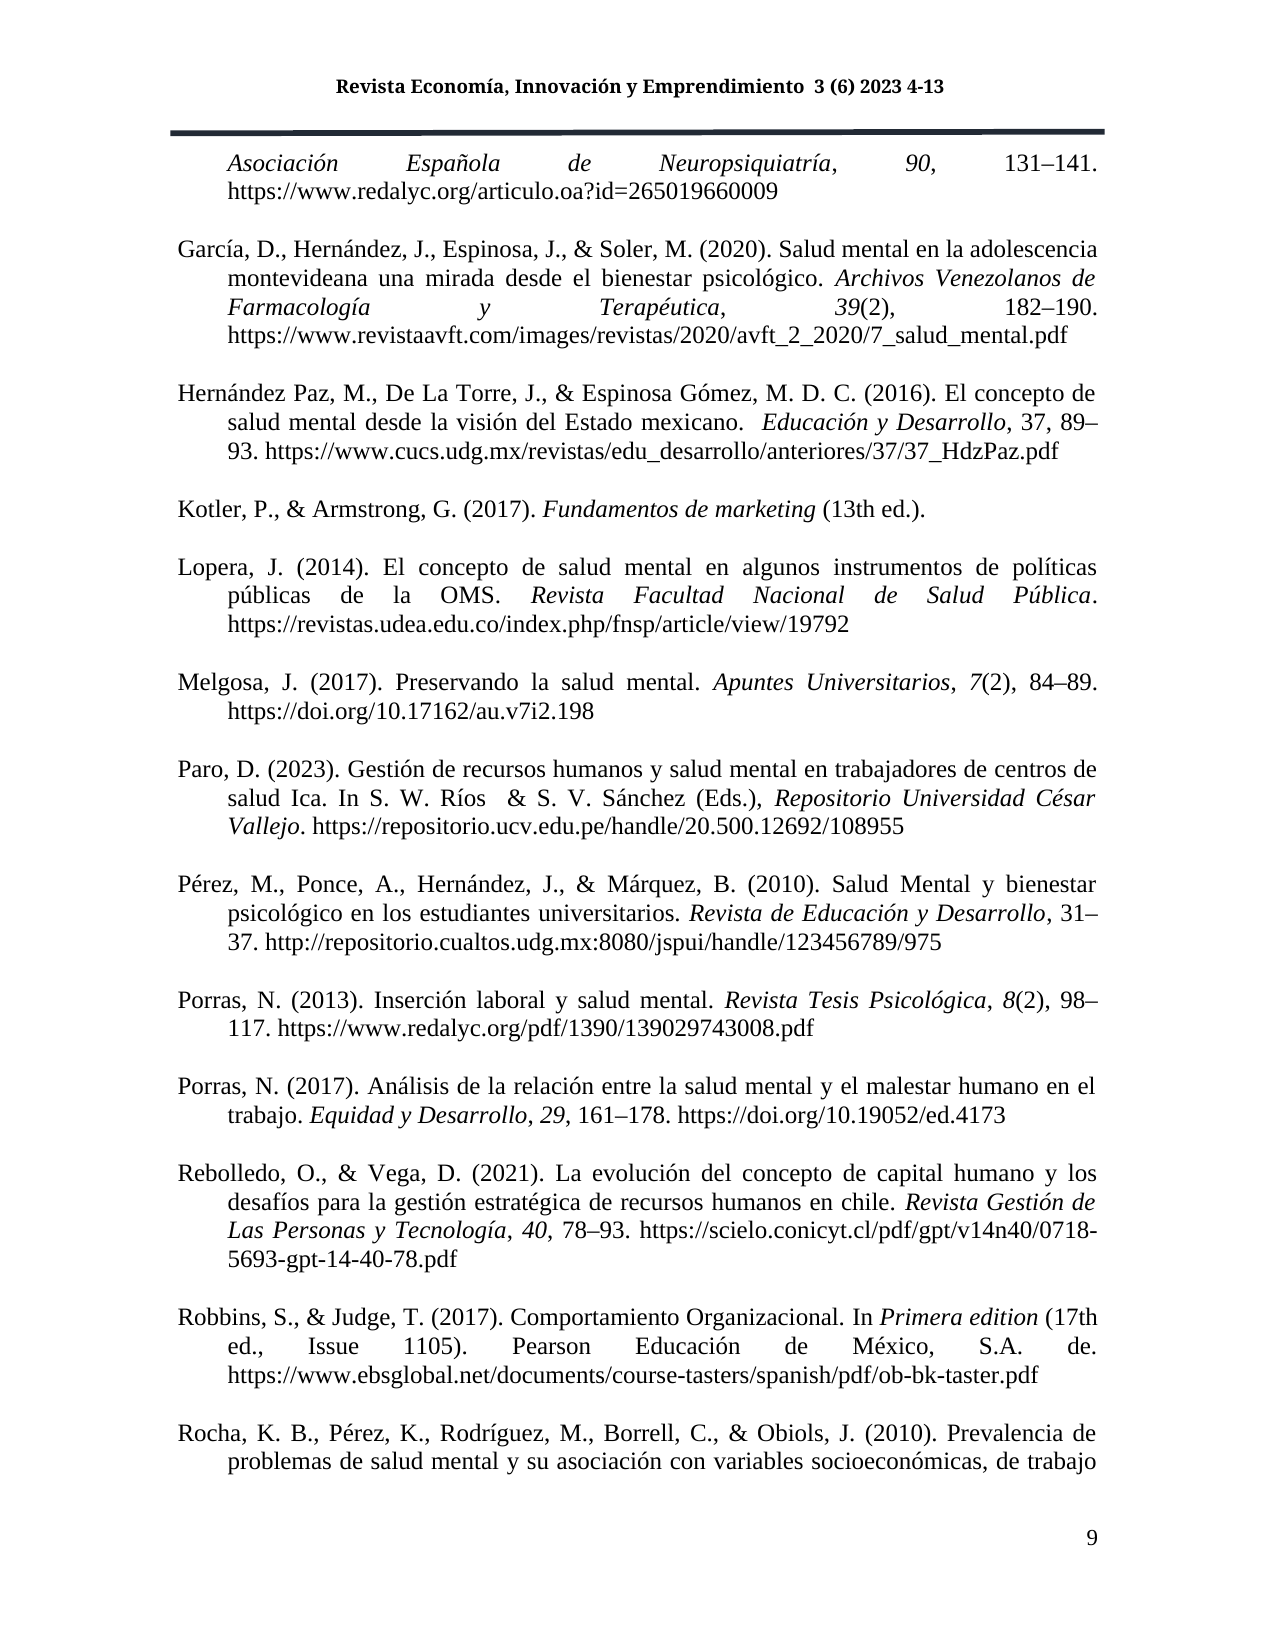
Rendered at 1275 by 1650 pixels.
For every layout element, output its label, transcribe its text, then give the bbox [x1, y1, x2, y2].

text Porras, N. (2017). Análisis de la relación entre la salud mental y el malestar humano en el trabajo. Equidad y Desarrollo, 29, 161–178. https://doi.org/10.19052/ed.4173 [177, 1071, 1098, 1129]
text Hernández Paz, M., De La Torre, J., & Espinosa Gómez, M. D. C. (2016). El concepto de salud mental desde la visión del Estado mexicano. Educación y Desarrollo, 37, 89–93. https://www.cucs.udg.mx/revistas/edu_desarrollo/anteriores/37/37_HdzPaz.pdf [177, 378, 1098, 465]
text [177, 1418, 1098, 1475]
text Paro, D. (2023). Gestión de recursos humanos y salud mental en trabajadores de centros de salud Ica. In S. W. Ríos & S. V. Sánchez (Eds.), Repositorio Universidad César Vallejo. https://repositorio.ucv.edu.pe/handle/20.500.12692/108955 [177, 754, 1098, 840]
text Kotler, P., & Armstrong, G. (2017). Fundamentos de marketing (13th ed.). [177, 494, 1098, 523]
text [177, 148, 1098, 205]
text Melgosa, J. (2017). Preservando la salud mental. Apuntes Universitarios, 7(2), 84–89. https://doi.org/10.17162/au.v7i2.198 [177, 667, 1098, 725]
text Rebolledo, O., & Vega, D. (2021). La evolución del concepto de capital humano y los desafíos para la gestión estratégica de recursos humanos en chile. Revista Gestión de Las Personas y Tecnología, 40, 78–93. https://scielo.conicyt.cl/pdf/gpt/v14n40/0718-5693-gpt-14-40-78.pdf [177, 1158, 1098, 1273]
text García, D., Hernández, J., Espinosa, J., & Soler, M. (2020). Salud mental en la adolescencia montevideana una mirada desde el bienestar psicológico. Archivos Venezolanos de Farmacología y Terapéutica, 39(2), 182–190. https://www.revistaavft.com/images/revistas/2020/avft_2_2020/7_salud_mental.pdf [177, 234, 1098, 349]
text Lopera, J. (2014). El concepto de salud mental en algunos instrumentos de políticas públicas de la OMS. Revista Facultad Nacional de Salud Pública. https://revistas.udea.edu.co/index.php/fnsp/article/view/19792 [177, 552, 1098, 638]
text Pérez, M., Ponce, A., Hernández, J., & Márquez, B. (2010). Salud Mental y bienestar psicológico en los estudiantes universitarios. Revista de Educación y Desarrollo, 31–37. http://repositorio.cualtos.udg.mx:8080/jspui/handle/123456789/975 [177, 869, 1098, 956]
text Porras, N. (2013). Inserción laboral y salud mental. Revista Tesis Psicológica, 8(2), 98–117. https://www.redalyc.org/pdf/1390/139029743008.pdf [177, 985, 1098, 1042]
text Robbins, S., & Judge, T. (2017). Comportamiento Organizacional. In Primera edition (17th ed., Issue 1105). Pearson Educación de México, S.A. de. https://www.ebsglobal.net/documents/course-tasters/spanish/pdf/ob-bk-taster.pdf [177, 1302, 1098, 1388]
